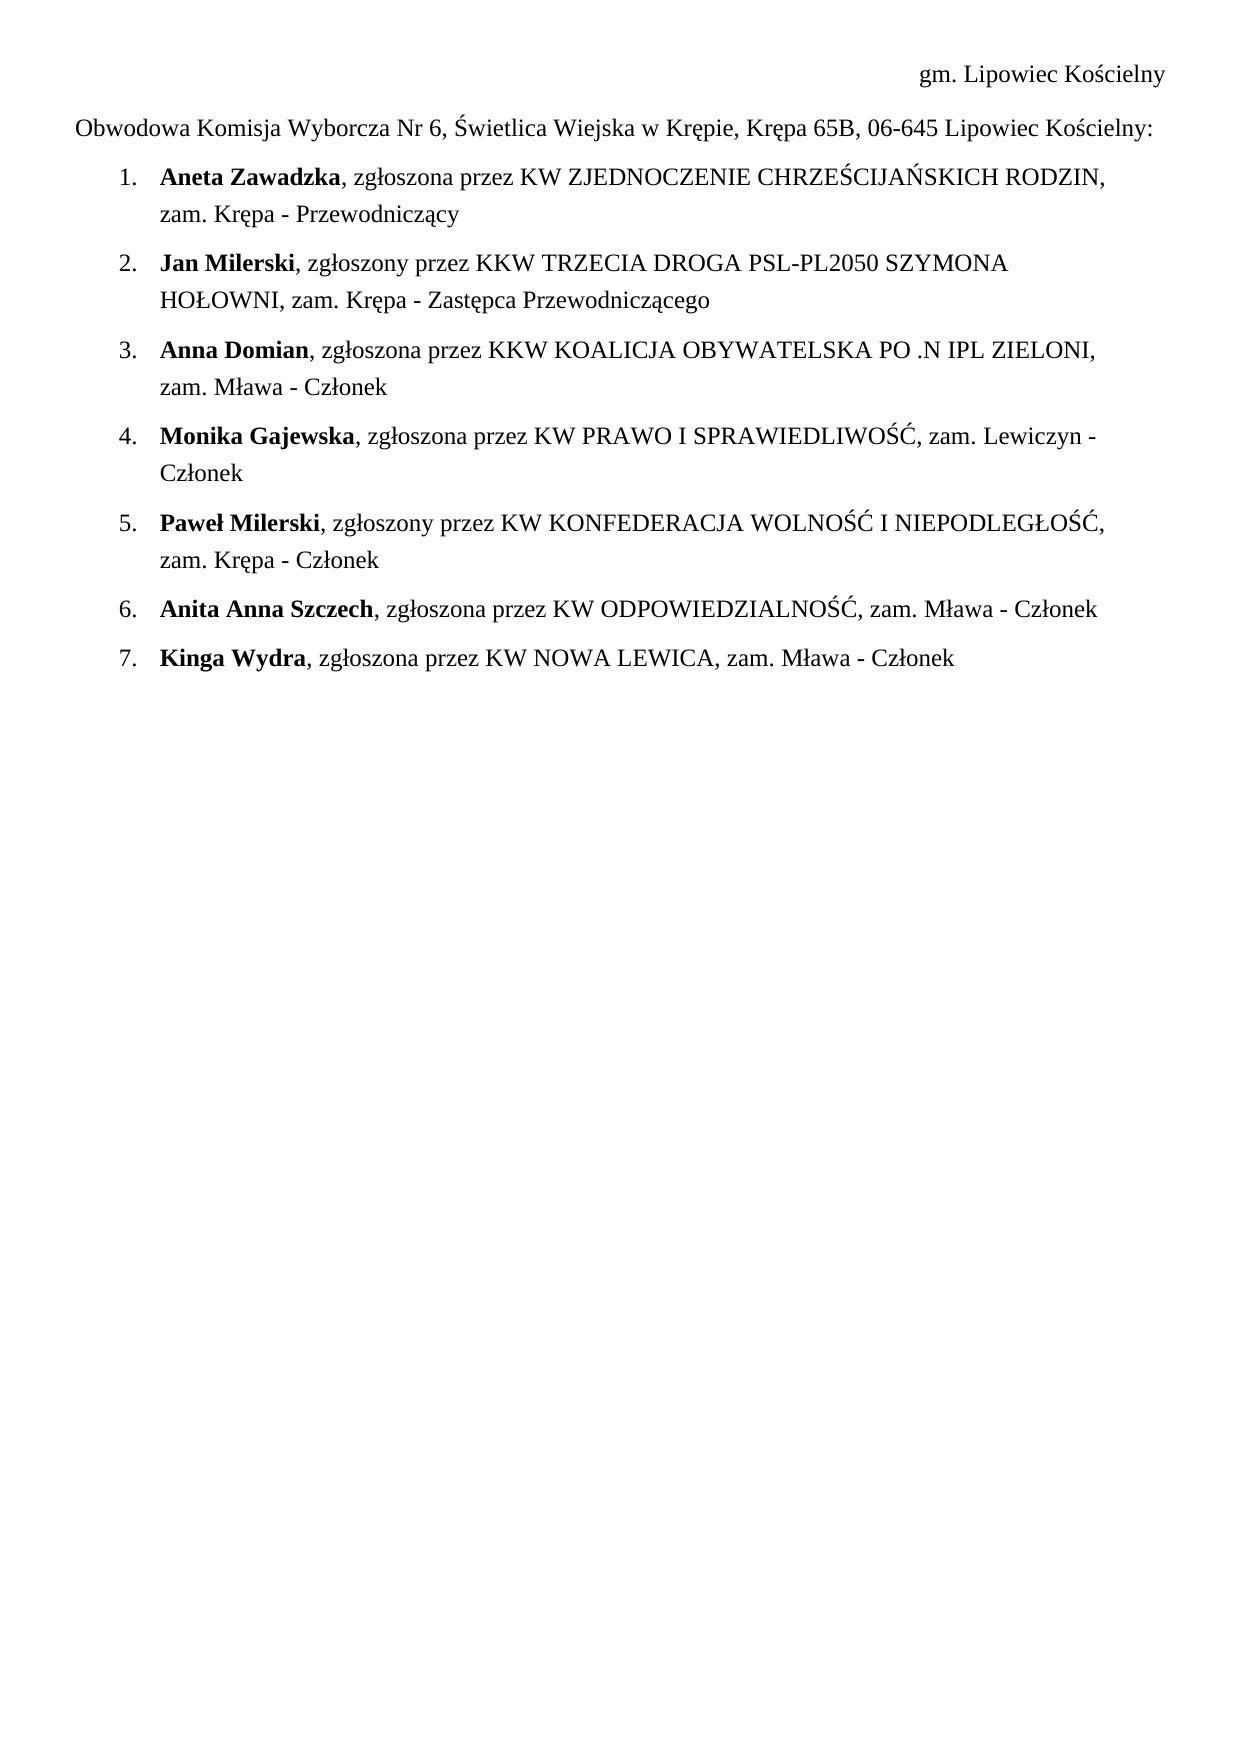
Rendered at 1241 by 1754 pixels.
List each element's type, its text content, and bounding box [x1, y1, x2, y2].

table_cell Jan Milerski, zgłoszony przez KKW TRZECIA DROGA PSL-PL2050 SZYMONA HOŁOWNI, zam. Krępa - Zastępca Przewodniczącego [148, 243, 1138, 329]
table_cell 6. [75, 588, 148, 637]
table_cell Anita Anna Szczech, zgłoszona przez KW ODPOWIEDZIALNOŚĆ, zam. Mława - Członek [148, 588, 1138, 637]
table_cell Kinga Wydra, zgłoszona przez KW NOWA LEWICA, zam. Mława - Członek [148, 638, 1138, 687]
table_header Aneta Zawadzka, zgłoszona przez KW ZJEDNOCZENIE CHRZEŚCIJAŃSKICH RODZIN, zam. Krępa - Przewodniczący [148, 156, 1138, 242]
table_cell 7. [75, 638, 148, 687]
table_cell Paweł Milerski, zgłoszony przez KW KONFEDERACJA WOLNOŚĆ I NIEPODLEGŁOŚĆ, zam. Krępa - Członek [148, 502, 1138, 588]
table_cell 2. [75, 243, 148, 329]
table_cell 4. [75, 415, 148, 502]
text Obwodowa Komisja Wyborcza Nr 6, Świetlica Wiejska w Krępie, Krępa 65B, 06-645 Lipowiec Kościelny: [75, 113, 1165, 142]
table_cell 5. [75, 502, 148, 588]
text gm. Lipowiec Kościelny [75, 59, 1165, 88]
table_cell Monika Gajewska, zgłoszona przez KW PRAWO I SPRAWIEDLIWOŚĆ, zam. Lewiczyn - Członek [148, 415, 1138, 502]
table_cell 3. [75, 329, 148, 415]
table_cell Anna Domian, zgłoszona przez KKW KOALICJA OBYWATELSKA PO .N IPL ZIELONI, zam. Mława - Członek [148, 329, 1138, 415]
table_header 1. [75, 156, 148, 242]
